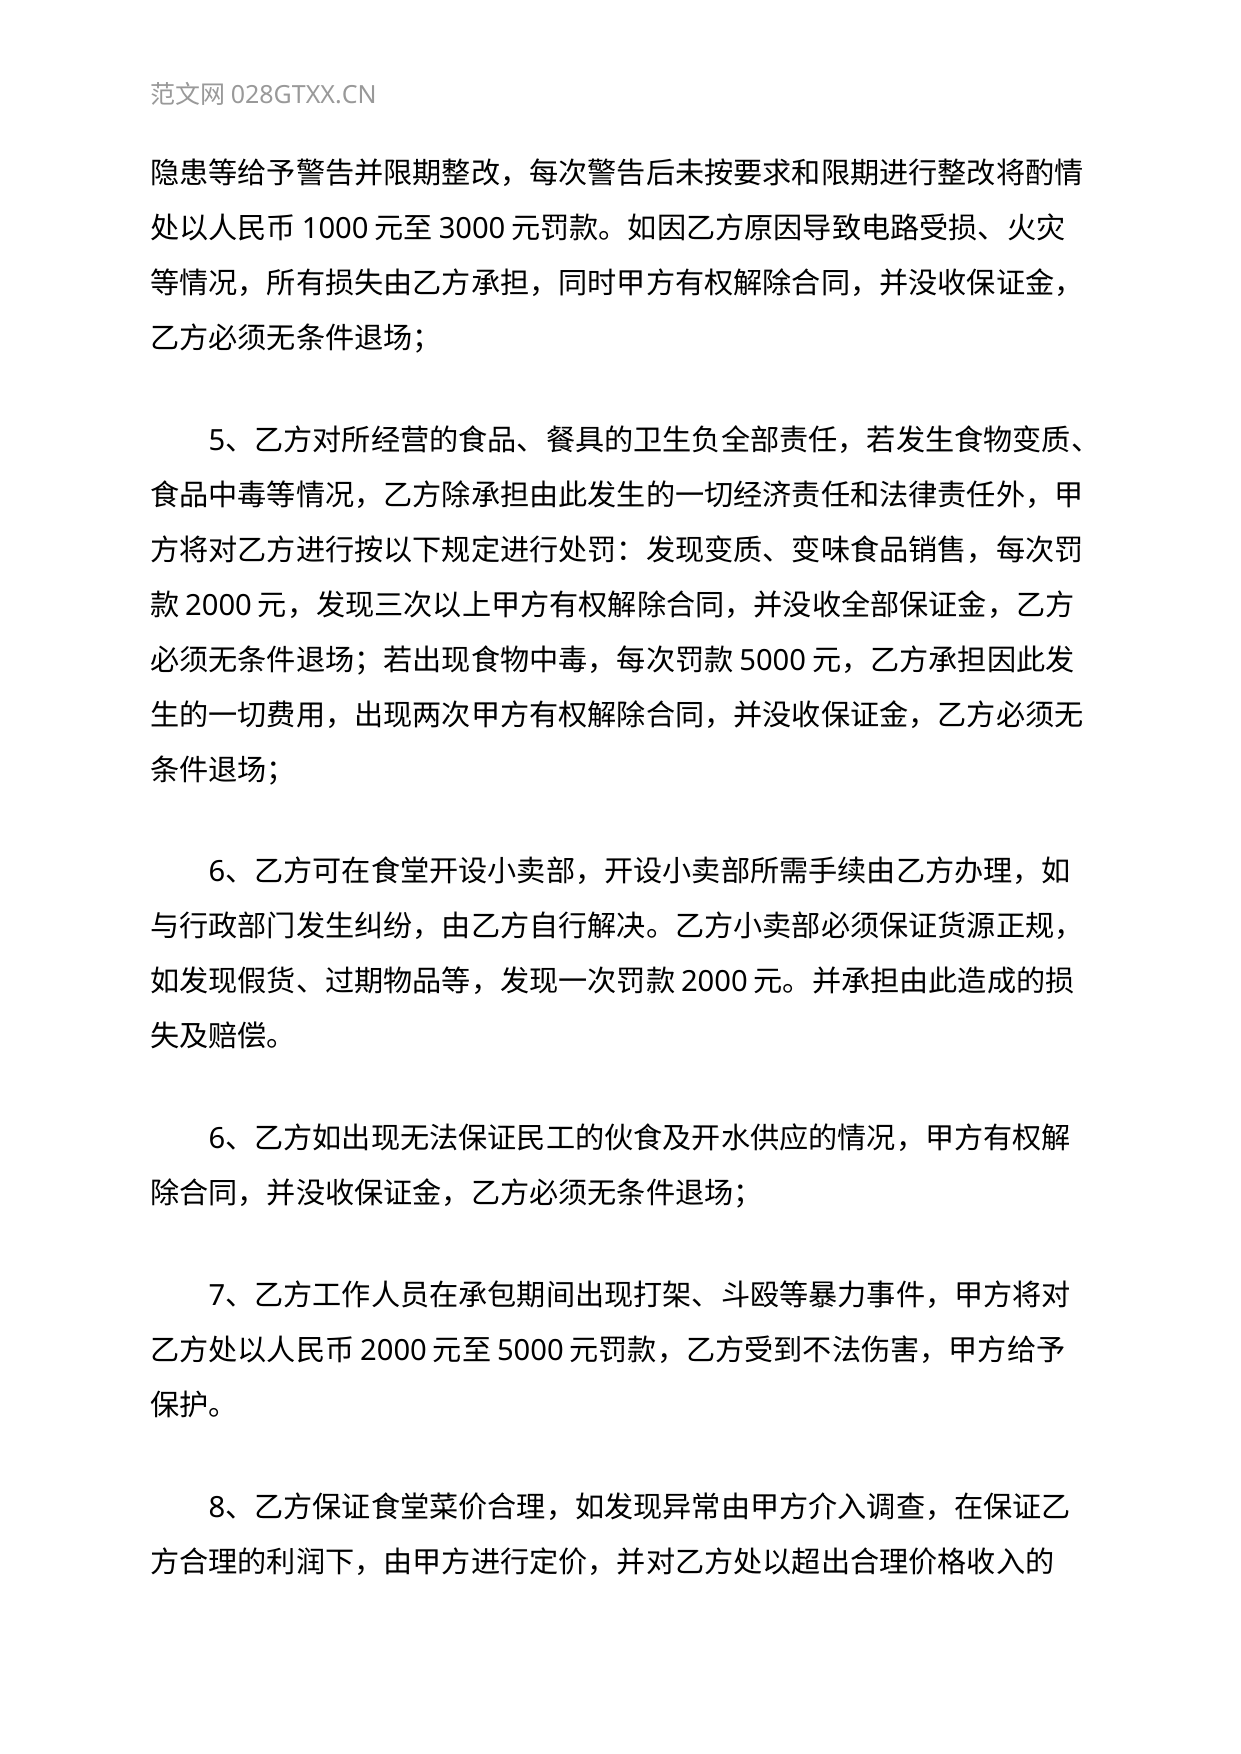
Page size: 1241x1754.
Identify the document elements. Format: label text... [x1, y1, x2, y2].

text 6、乙方可在食堂开设小卖部，开设小卖部所需手续由乙方办理，如与行政部门发生纠纷，由乙方自行解决。乙方小卖部必须保证货源正规，如发现假货、过期物品等，发现一次罚款2000元。并承担由此造成的损失及赔偿。 [150, 848, 1090, 1055]
text 7、乙方工作人员在承包期间出现打架、斗殴等暴力事件，甲方将对乙方处以人民币2000元至5000元罚款，乙方受到不法伤害，甲方给予保护。 [150, 1271, 1090, 1424]
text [150, 150, 1090, 357]
text 5、乙方对所经营的食品、餐具的卫生负全部责任，若发生食物变质、食品中毒等情况，乙方除承担由此发生的一切经济责任和法律责任外，甲方将对乙方进行按以下规定进行处罚：发现变质、变味食品销售，每次罚款2000元，发现三次以上甲方有权解除合同，并没收全部保证金，乙方必须无条件退场；若出现食物中毒，每次罚款5000元，乙方承担因此发生的一切费用，出现两次甲方有权解除合同，并没收保证金，乙方必须无条件退场； [150, 417, 1090, 788]
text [150, 1483, 1090, 1581]
text 6、乙方如出现无法保证民工的伙食及开水供应的情况，甲方有权解除合同，并没收保证金，乙方必须无条件退场； [150, 1115, 1090, 1212]
